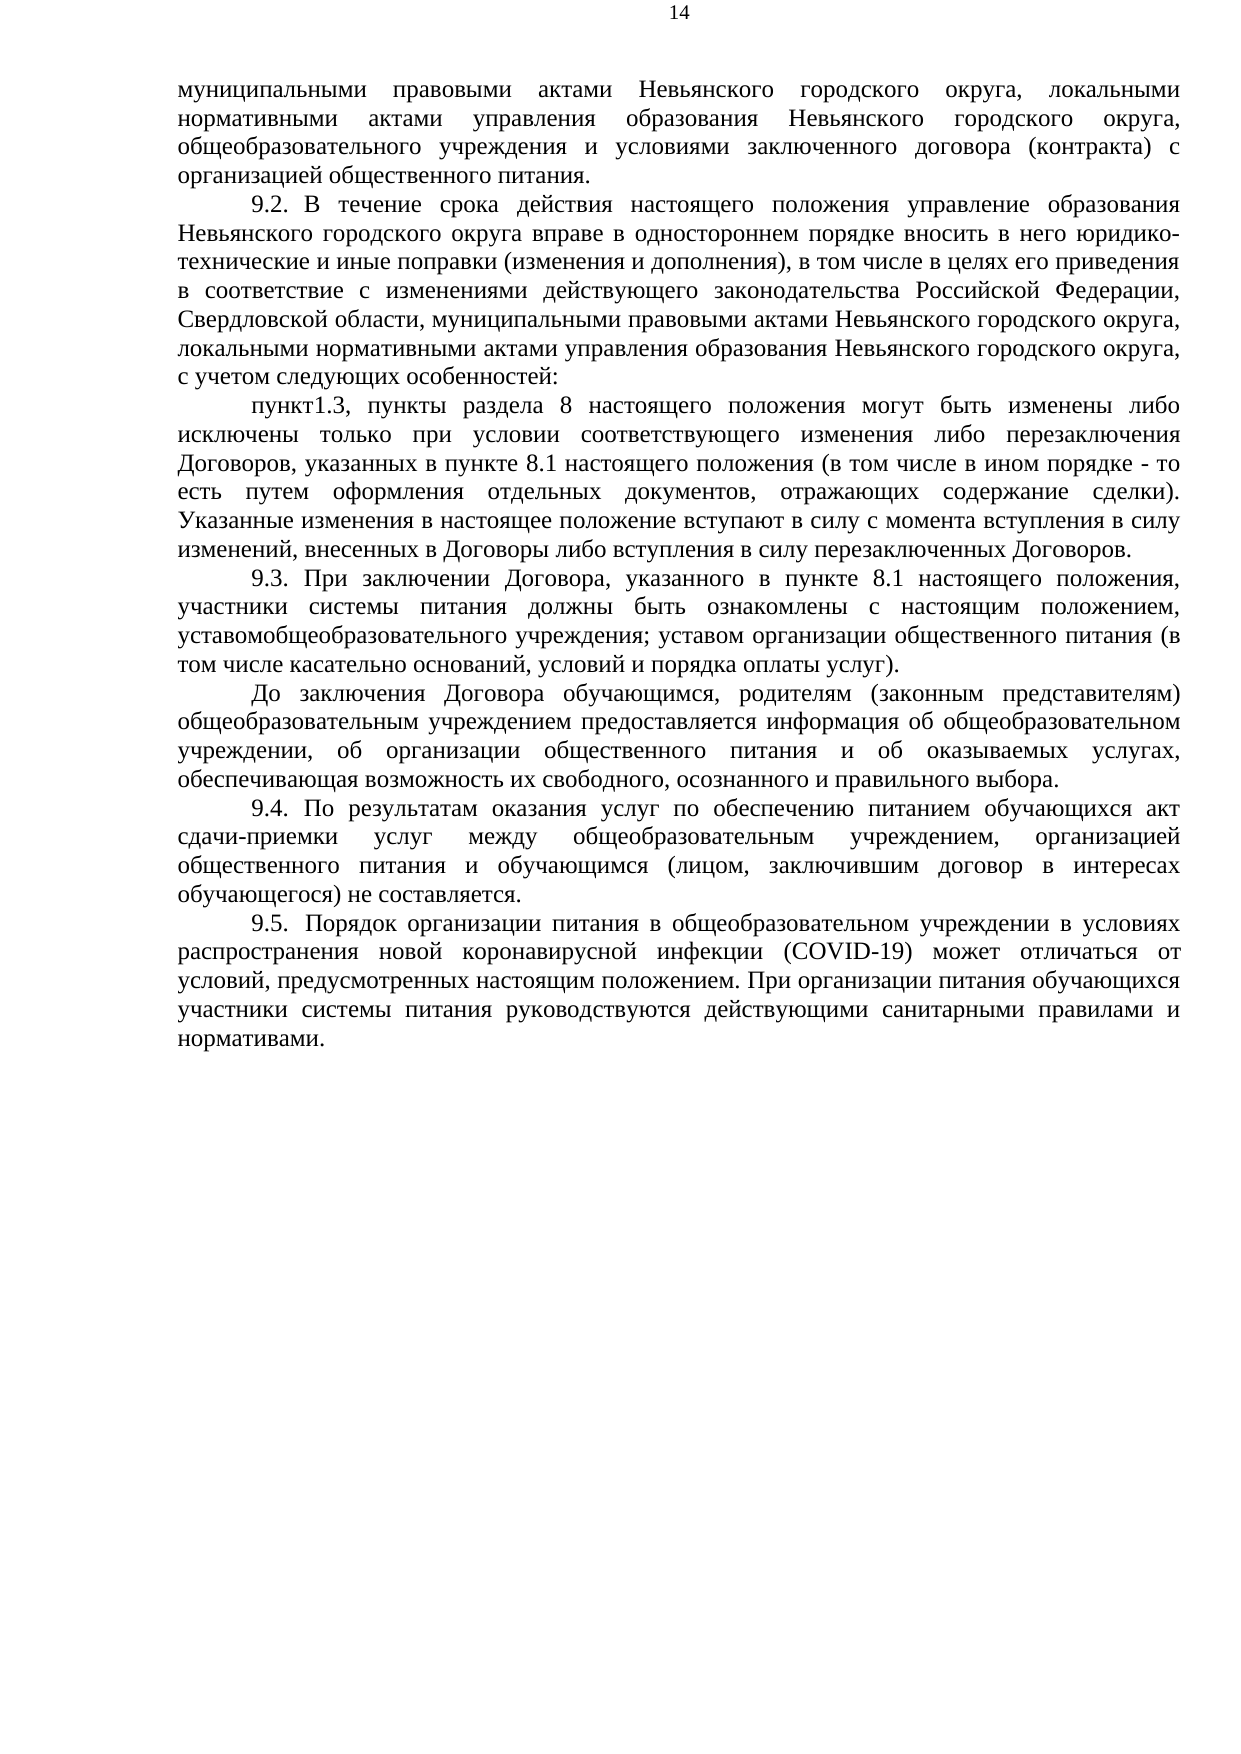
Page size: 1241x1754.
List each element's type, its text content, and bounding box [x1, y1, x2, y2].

list При заключении Договора, указанного в пункте 8.1 настоящего положения, участники системы питания должны быть ознакомлены с настоящим положением, уставомобщеобразовательного учреждения; уставом организации общественного питания (в том числе касательно оснований, условий и порядка оплаты услуг). [177, 563, 1181, 678]
text пункт1.3, пункты раздела 8 настоящего положения могут быть изменены либо исключены только при условии соответствующего изменения либо перезаключения Договоров, указанных в пункте 8.1 настоящего положения (в том числе в ином порядке - то есть путем оформления отдельных документов, отражающих содержание сделки). Указанные изменения в настоящее положение вступают в силу с момента вступления в силу изменений, внесенных в Договоры либо вступления в силу перезаключенных Договоров. [177, 390, 1181, 563]
list Порядок организации питания в общеобразовательном учреждении в условиях распространения новой коронавирусной инфекции (COVID-19) может отличаться от условий, предусмотренных настоящим положением. При организации питания обучающихся участники системы питания руководствуются действующими санитарными правилами и нормативами. [177, 908, 1181, 1051]
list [177, 74, 1181, 189]
text До заключения Договора обучающимся, родителям (законным представителям) общеобразовательным учреждением предоставляется информация об общеобразовательном учреждении, об организации общественного питания и об оказываемых услугах, обеспечивающая возможность их свободного, осознанного и правильного выбора. [177, 678, 1181, 793]
list По результатам оказания услуг по обеспечению питанием обучающихся акт сдачи-приемки услуг между общеобразовательным учреждением, организацией общественного питания и обучающимся (лицом, заключившим договор в интересах обучающегося) не составляется. [177, 793, 1181, 908]
list В течение срока действия настоящего положения управление образования Невьянского городского округа вправе в одностороннем порядке вносить в него юридико-технические и иные поправки (изменения и дополнения), в том числе в целях его приведения в соответствие с изменениями действующего законодательства Российской Федерации, Свердловской области, муниципальными правовыми актами Невьянского городского округа, локальными нормативными актами управления образования Невьянского городского округа, с учетом следующих особенностей: [177, 189, 1181, 390]
